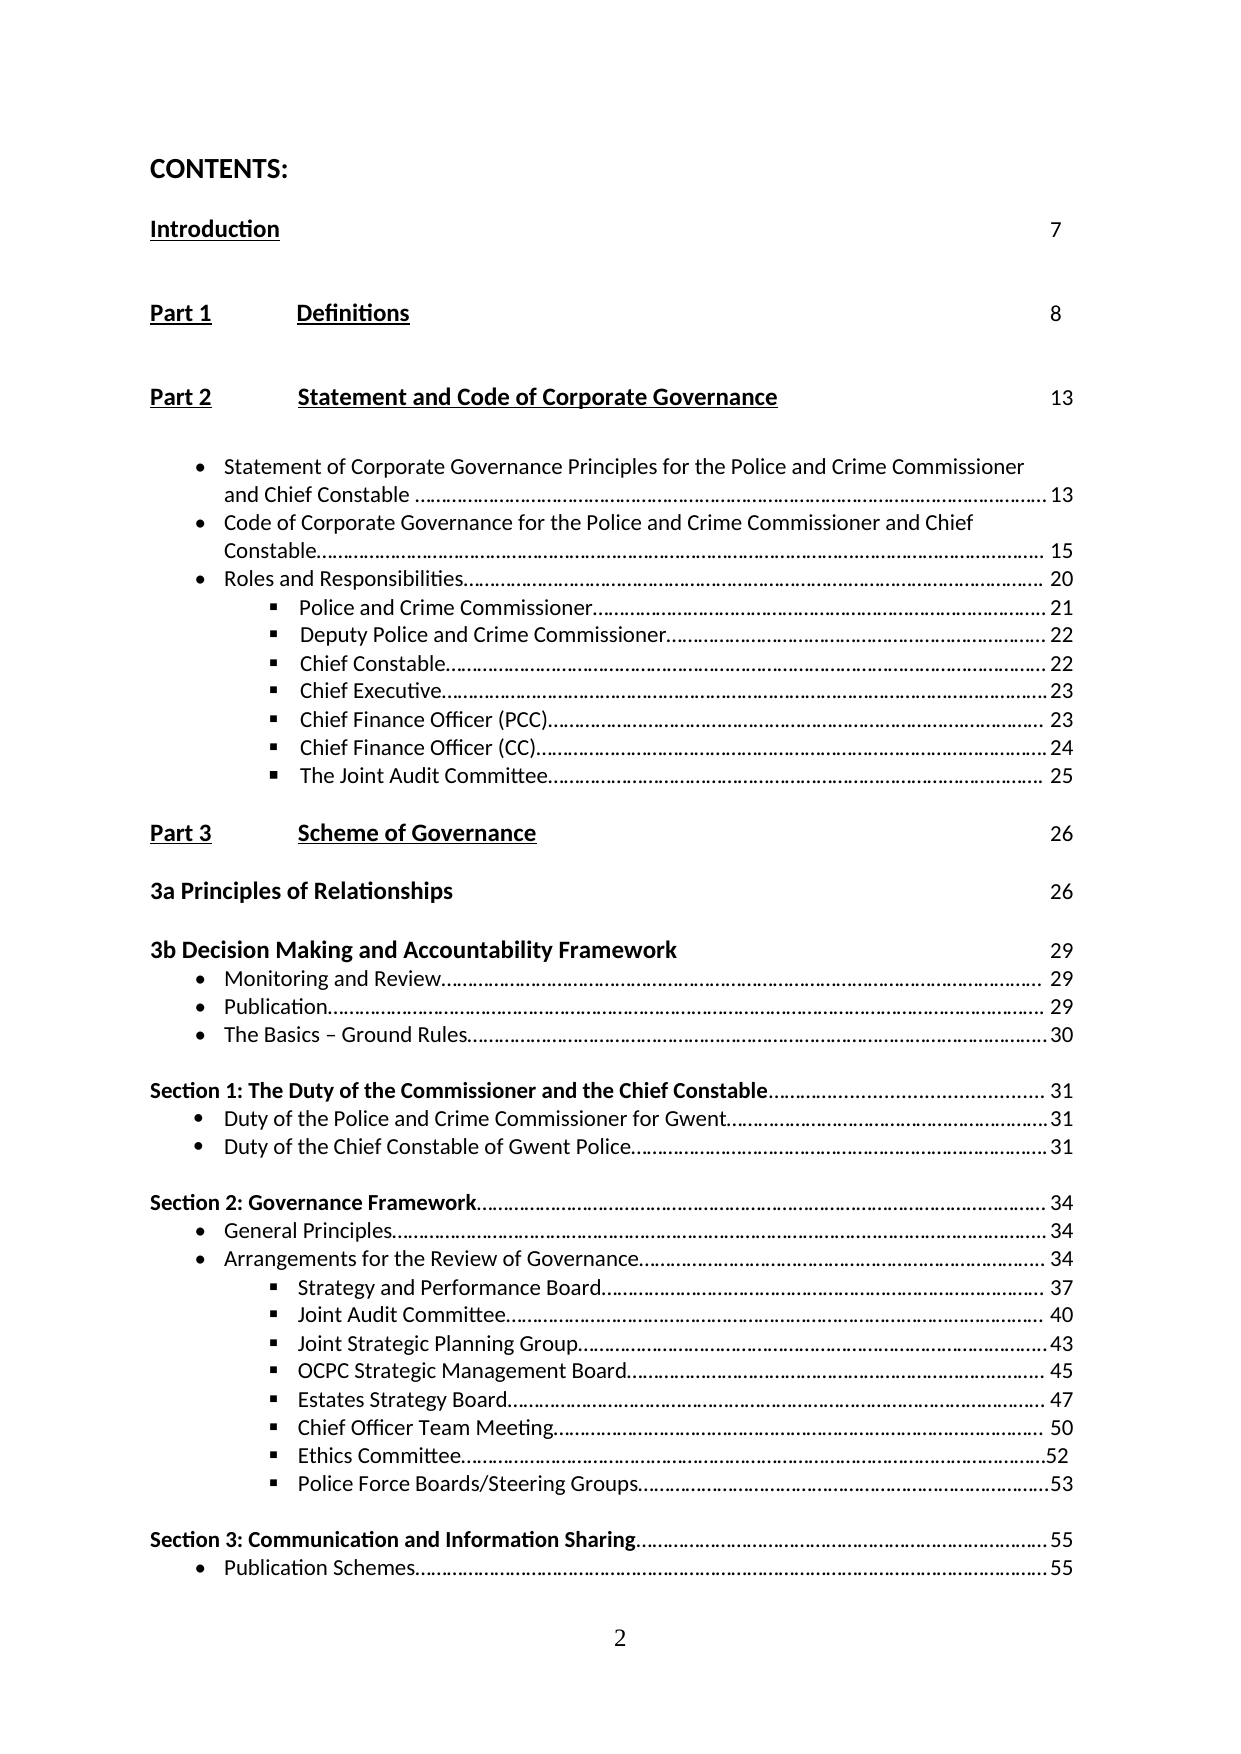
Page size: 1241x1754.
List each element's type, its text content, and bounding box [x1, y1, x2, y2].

text • Code of Corporate Governance for the Police and Crime Commissioner and Chief Constable………………………………………………………………………………………….…………………………….. 15 [194, 508, 1090, 564]
list Joint Audit Committee………………………………………………………………………………………… 40 [268, 1301, 1090, 1329]
list Police and Crime Commissioner………………………………………………………………………….. 21 [268, 593, 1090, 621]
list Deputy Police and Crime Commissioner……………………………………………………………… 22 [268, 621, 1090, 649]
text Part 3 Scheme of Governance 26 [150, 817, 1090, 847]
list Police Force Boards/Steering Groups…………………………………………………………………… 53 [268, 1469, 1090, 1497]
text Part 1 Definitions 8 [150, 297, 1090, 328]
text Section 3: Communication and Information Sharing…………………………………………………………………… 55 [150, 1525, 1090, 1553]
list Duty of the Police and Crime Commissioner for Gwent……………………………………………………. 31 [194, 1104, 1090, 1132]
text • Statement of Corporate Governance Principles for the Police and Crime Commissioner and Chief Constable ………………………………………………………………………………………………………… 13 [194, 452, 1090, 508]
list Strategy and Performance Board………………………………………………………………………… 37 [268, 1273, 1090, 1301]
list Estates Strategy Board………………………………………………………………………………………… 47 [268, 1385, 1090, 1413]
list OCPC Strategic Management Board……………………………………………………………..…….. 45 [268, 1357, 1090, 1385]
list Chief Finance Officer (PCC)…………………………………………………………………….…………… 23 [268, 705, 1090, 733]
text CONTENTS: [150, 150, 1090, 186]
text • Roles and Responsibilities……………………………………………………………….………………………………. 20 [194, 564, 1090, 593]
text • The Basics – Ground Rules……………………………………………………………………………………………….. 30 [194, 1020, 1090, 1048]
text Part 2 Statement and Code of Corporate Governance 13 [150, 381, 1090, 440]
list The Joint Audit Committee…………………………………………………………………………………. 25 [268, 761, 1090, 789]
text • Arrangements for the Review of Governance………………………………………………………………….. 34 [194, 1244, 1090, 1273]
list Chief Finance Officer (CC)……………………………………………………………………………………. 24 [268, 733, 1090, 761]
text • Monitoring and Review…………………………………………………………………………………………………… 29 [194, 964, 1090, 992]
list Duty of the Chief Constable of Gwent Police……………………………………………………………………. 31 [194, 1132, 1090, 1161]
text • General Principles………………………………………………………………………………..………………………….. 34 [194, 1217, 1090, 1244]
text Section 2: Governance Framework……………………………………………………………………………………………… 34 [150, 1188, 1090, 1217]
text 3b Decision Making and Accountability Framework 29 [150, 934, 1090, 964]
list Chief Executive……………………………………………………………………………………………………. 23 [268, 677, 1090, 705]
text • Publication Schemes………………………………………………………………………………………………………… 55 [194, 1553, 1090, 1581]
text Section 1: The Duty of the Commissioner and the Chief Constable…………..................................... 31 [150, 1076, 1090, 1104]
list Chief Constable…………………………………………………………………………………………………… 22 [268, 649, 1090, 677]
text 3a Principles of Relationships 26 [150, 875, 1090, 906]
text • Publication………………………………………………………………………………………………………………………. 29 [194, 992, 1090, 1020]
list Joint Strategic Planning Group…………………………………………………………………………….. 43 [268, 1329, 1090, 1357]
list Ethics Committee…………………………………………………………………………………………………52 [268, 1441, 1090, 1469]
list Chief Officer Team Meeting………………………………………………………………………………… 50 [268, 1413, 1090, 1441]
text Introduction 7 [150, 214, 1090, 244]
